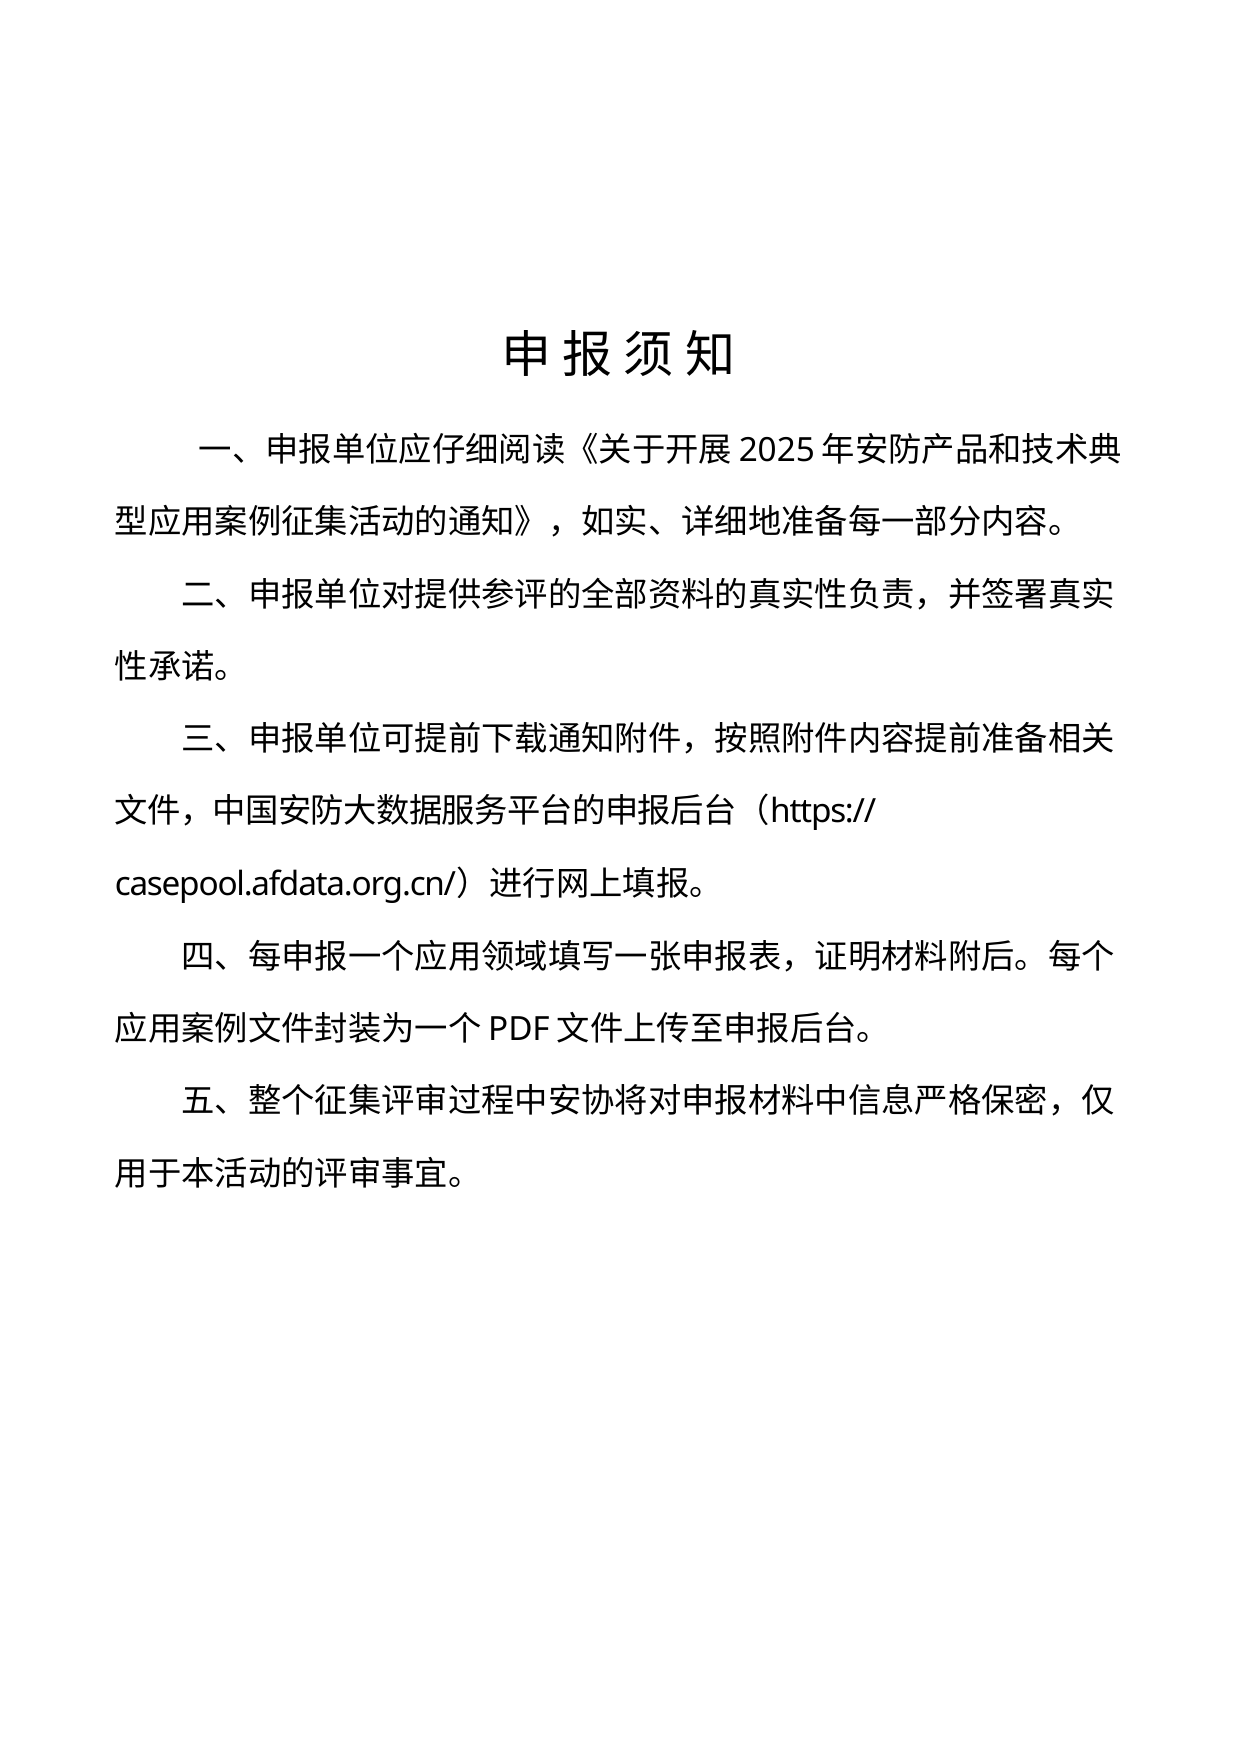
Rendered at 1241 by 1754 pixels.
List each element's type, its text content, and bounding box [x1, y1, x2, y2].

text 二、申报单位对提供参评的全部资料的真实性负责，并签署真实性承诺。 [114, 567, 1122, 688]
text 三、申报单位可提前下载通知附件，按照附件内容提前准备相关文件，中国安防大数据服务平台的申报后台（https://casepool.afdata.org.cn/）进行网上填报。 [114, 712, 1122, 905]
text 五、整个征集评审过程中安协将对申报材料中信息严格保密，仅用于本活动的评审事宜。 [114, 1074, 1122, 1195]
text 申 报 须 知 [114, 314, 1122, 386]
text 四、每申报一个应用领域填写一张申报表，证明材料附后。每个应用案例文件封装为一个PDF文件上传至申报后台。 [114, 929, 1122, 1050]
text 一、申报单位应仔细阅读《关于开展2025年安防产品和技术典型应用案例征集活动的通知》，如实、详细地准备每一部分内容。 [114, 423, 1122, 543]
